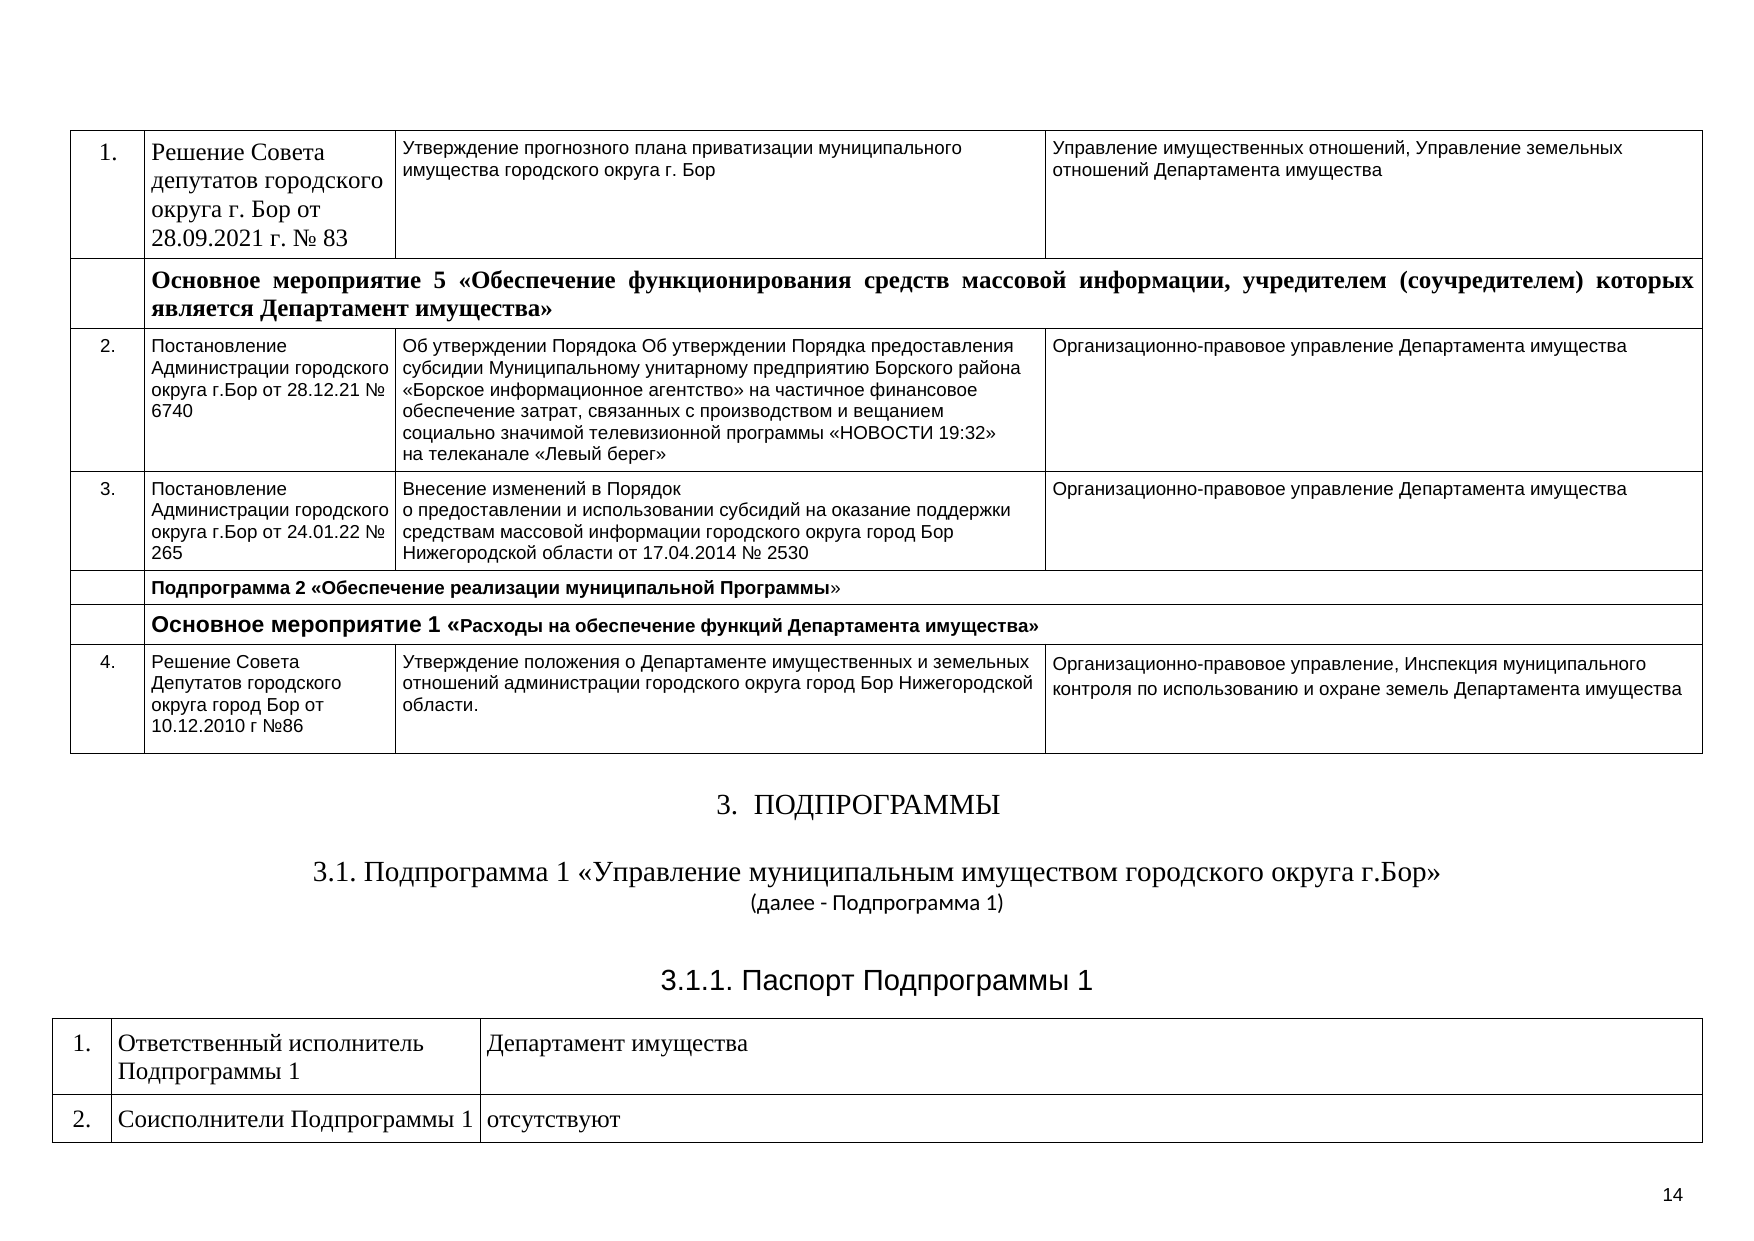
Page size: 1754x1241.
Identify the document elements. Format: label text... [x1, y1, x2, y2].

table_cell Соисполнители Подпрограммы 1 [112, 1095, 480, 1142]
table_cell Внесение изменений в Порядок о предоставлении и использовании субсидий на оказание поддержки средствам массовой информации городского округа город Бор Нижегородской области от 17.04.2014 № 2530 [396, 472, 1045, 570]
table_cell Постановление Администрации городского округа г.Бор от 24.01.22 № 265 [145, 472, 395, 570]
table_cell 2. [53, 1095, 111, 1142]
table_cell [71, 605, 144, 643]
table_cell Об утверждении Порядока Об утверждении Порядка предоставления субсидии Муниципальному унитарному предприятию Борского района «Борское информационное агентство» на частичное финансовое обеспечение затрат, связанных с производством и вещанием социально значимой телевизионной программы «НОВОСТИ 19:32» на телеканале «Левый берег» [396, 329, 1045, 471]
table_header Департамент имущества [481, 1019, 1702, 1094]
list (далее - Подпрограмма 1) [71, 888, 1683, 916]
table_cell Управление имущественных отношений, Управление земельных отношений Департамента имущества [1046, 131, 1702, 258]
table_cell Организационно-правовое управление Департамента имущества [1046, 329, 1702, 471]
table_cell Основное мероприятие 1 «Расходы на обеспечение функций Департамента имущества» [145, 605, 1702, 643]
table_cell 3. [71, 472, 144, 570]
subtitle 3.1.1. Паспорт Подпрограммы 1 [71, 963, 1683, 996]
table_header 1. [53, 1019, 111, 1094]
subtitle ПОДПРОГРАММЫ [33, 787, 1683, 821]
table_cell Утверждение прогнозного плана приватизации муниципального имущества городского округа г. Бор [396, 131, 1045, 258]
table_cell Постановление Администрации городского округа г.Бор от 28.12.21 № 6740 [145, 329, 395, 471]
table_cell 2. [71, 329, 144, 471]
table_cell Подпрограмма 2 «Обеспечение реализации муниципальной Программы» [145, 571, 1702, 604]
table_cell [71, 259, 144, 328]
table_cell [71, 571, 144, 604]
table_cell 4. [71, 645, 144, 753]
table_cell отсутствуют [481, 1095, 1702, 1142]
table_cell Решение Совета депутатов городского округа г. Бор от 28.09.2021 г. № 83 [145, 131, 395, 258]
table_header Ответственный исполнитель Подпрограммы 1 [112, 1019, 480, 1094]
table_cell 1. [71, 131, 144, 258]
table_cell Основное мероприятие 5 «Обеспечение функционирования средств массовой информации, учредителем (соучредителем) которых является Департамент имущества» [145, 259, 1702, 328]
table_cell Организационно-правовое управление, Инспекция муниципального контроля по использованию и охране земель Департамента имущества [1046, 645, 1702, 753]
table_cell Утверждение положения о Департаменте имущественных и земельных отношений администрации городского округа город Бор Нижегородской области. [396, 645, 1045, 753]
subtitle 3.1. Подпрограмма 1 «Управление муниципальным имуществом городского округа г.Бор» [71, 854, 1683, 888]
table_cell Решение Совета Депутатов городского округа город Бор от 10.12.2010 г №86 [145, 645, 395, 753]
table_cell Организационно-правовое управление Департамента имущества [1046, 472, 1702, 570]
